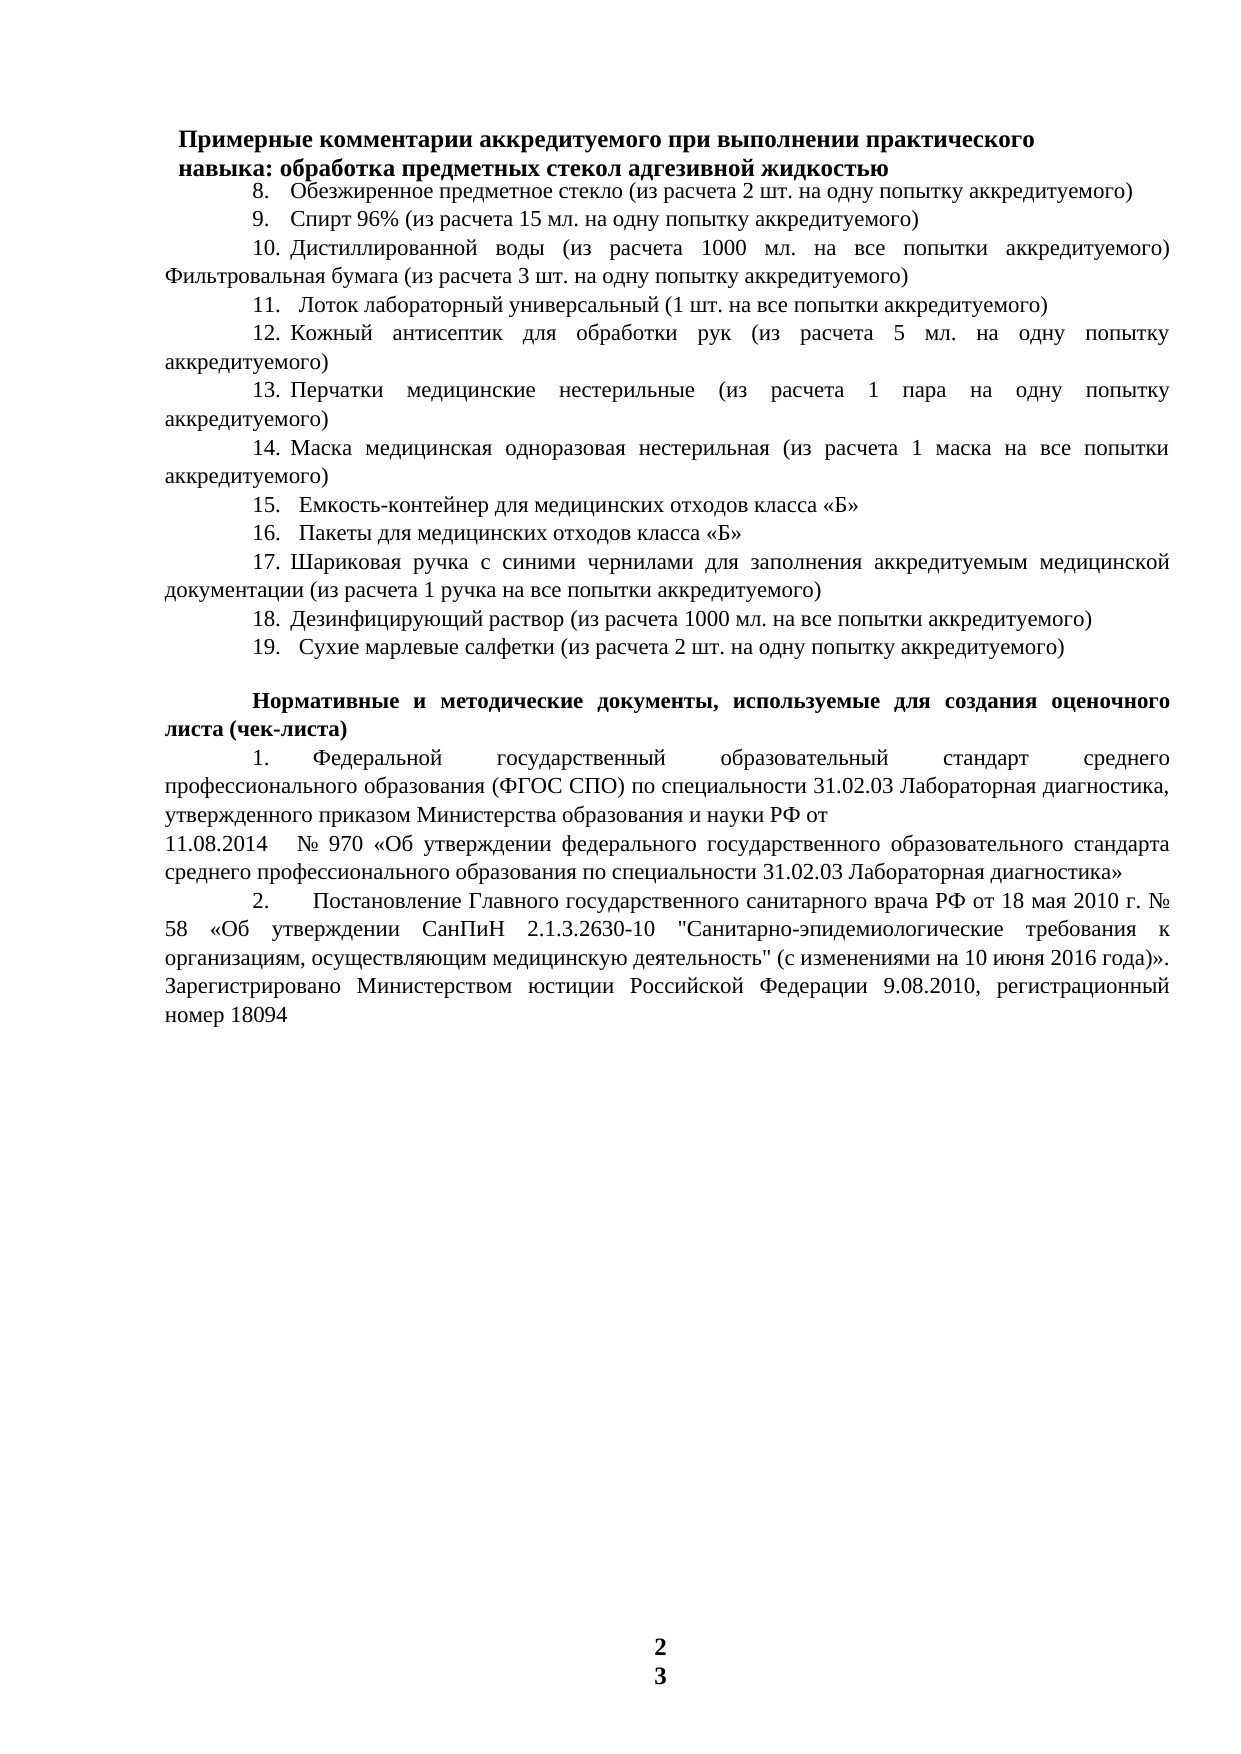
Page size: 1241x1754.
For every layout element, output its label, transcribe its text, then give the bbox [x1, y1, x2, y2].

list Маска медицинская одноразовая нестерильная (из расчета 1 маска на все попытки аккредитуемого) [164, 432, 1171, 489]
list Спирт 96% (из расчета 15 мл. на одну попытку аккредитуемого) [164, 204, 1171, 232]
list Пакеты для медицинских отходов класса «Б» [164, 518, 1171, 546]
list Федеральной государственный образовательный стандарт среднего профессионального образования (ФГОС СПО) по специальности 31.02.03 Лабораторная диагностика, утвержденного приказом Министерства образования и науки РФ от [164, 743, 1171, 828]
list Шариковая ручка с синими чернилами для заполнения аккредитуемым медицинской документации (из расчета 1 ручка на все попытки аккредитуемого) [164, 546, 1171, 603]
text Нормативные и методические документы, используемые для создания оценочного листа (чек-листа) [164, 686, 1171, 743]
list Постановление Главного государственного санитарного врача РФ от 18 мая 2010 г. № 58 «Об утверждении СанПиН 2.1.3.2630-10 "Санитарно-эпидемиологические требования к организациям, осуществляющим медицинскую деятельность" (с изменениями на 10 июня 2016 года)». Зарегистрировано Министерством юстиции Российской Федерации 9.08.2010, регистрационный номер 18094 [164, 885, 1171, 1028]
list Сухие марлевые салфетки (из расчета 2 шт. на одну попытку аккредитуемого) [164, 632, 1171, 661]
list № 970 «Об утверждении федерального государственного образовательного стандарта среднего профессионального образования по специальности 31.02.03 Лабораторная диагностика» [164, 828, 1171, 885]
list Перчатки медицинские нестерильные (из расчета 1 пара на одну попытку аккредитуемого) [164, 375, 1171, 432]
list Кожный антисептик для обработки рук (из расчета 5 мл. на одну попытку аккредитуемого) [164, 318, 1171, 375]
list Емкость-контейнер для медицинских отходов класса «Б» [164, 489, 1171, 518]
list Дистиллированной воды (из расчета 1000 мл. на все попытки аккредитуемого) Фильтровальная бумага (из расчета 3 шт. на одну попытку аккредитуемого) [164, 232, 1171, 289]
list Дезинфицирующий раствор (из расчета 1000 мл. на все попытки аккредитуемого) [164, 603, 1171, 632]
list Обезжиренное предметное стекло (из расчета 2 шт. на одну попытку аккредитуемого) [164, 175, 1171, 204]
list Лоток лабораторный универсальный (1 шт. на все попытки аккредитуемого) [164, 289, 1171, 318]
